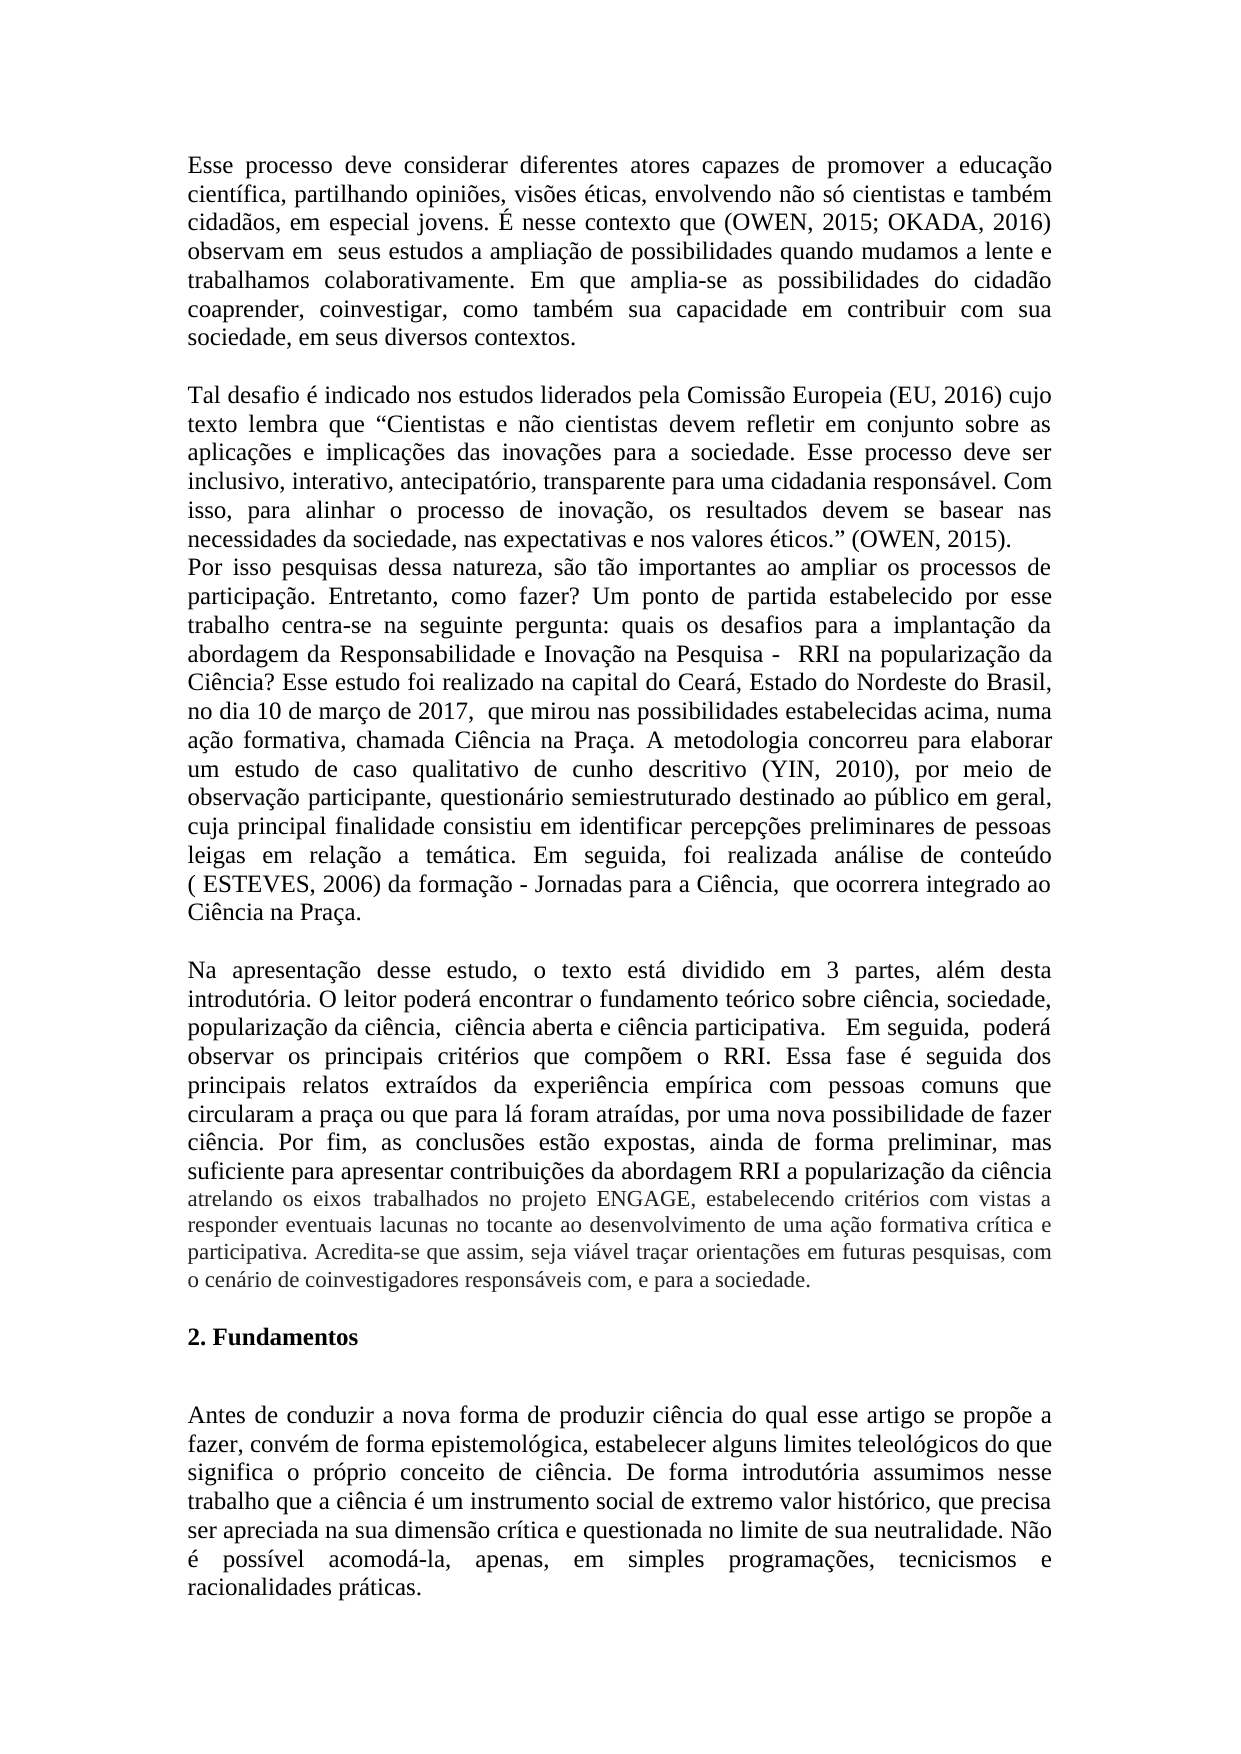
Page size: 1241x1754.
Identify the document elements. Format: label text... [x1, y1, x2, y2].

text Antes de conduzir a nova forma de produzir ciência do qual esse artigo se propõe a fazer, convém de forma epistemológica, estabelecer alguns limites teleológicos do que significa o próprio conceito de ciência. De forma introdutória assumimos nesse trabalho que a ciência é um instrumento social de extremo valor histórico, que precisa ser apreciada na sua dimensão crítica e questionada no limite de sua neutralidade. Não é possível acomodá-la, apenas, em simples programações, tecnicismos e racionalidades práticas. [187, 1400, 1053, 1601]
text Esse processo deve considerar diferentes atores capazes de promover a educação científica, partilhando opiniões, visões éticas, envolvendo não só cientistas e também cidadãos, em especial jovens. É nesse contexto que (OWEN, 2015; OKADA, 2016) observam em seus estudos a ampliação de possibilidades quando mudamos a lente e trabalhamos colaborativamente. Em que amplia-se as possibilidades do cidadão coaprender, coinvestigar, como também sua capacidade em contribuir com sua sociedade, em seus diversos contextos. [187, 150, 1053, 351]
text Na apresentação desse estudo, o texto está dividido em 3 partes, além desta introdutória. O leitor poderá encontrar o fundamento teórico sobre ciência, sociedade, popularização da ciência, ciência aberta e ciência participativa. Em seguida, poderá observar os principais critérios que compõem o RRI. Essa fase é seguida dos principais relatos extraídos da experiência empírica com pessoas comuns que circularam a praça ou que para lá foram atraídas, por uma nova possibilidade de fazer ciência. Por fim, as conclusões estão expostas, ainda de forma preliminar, mas suficiente para apresentar contribuições da abordagem RRI a popularização da ciência atrelando os eixos trabalhados no projeto ENGAGE, estabelecendo critérios com vistas a responder eventuais lacunas no tocante ao desenvolvimento de uma ação formativa crítica e participativa. Acredita-se que assim, seja viável traçar orientações em futuras pesquisas, com o cenário de coinvestigadores responsáveis com, e para a sociedade. [187, 955, 1053, 1221]
text Tal desafio é indicado nos estudos liderados pela Comissão Europeia (EU, 2016) cujo texto lembra que “Cientistas e não cientistas devem refletir em conjunto sobre as aplicações e implicações das inovações para a sociedade. Esse processo deve ser inclusivo, interativo, antecipatório, transparente para uma cidadania responsável. Com isso, para alinhar o processo de inovação, os resultados devem se basear nas necessidades da sociedade, nas expectativas e nos valores éticos.” (OWEN, 2015). [187, 380, 1053, 552]
text Por isso pesquisas dessa natureza, são tão importantes ao ampliar os processos de participação. Entretanto, como fazer? Um ponto de partida estabelecido por esse trabalho centra-se na seguinte pergunta: quais os desafios para a implantação da abordagem da Responsabilidade e Inovação na Pesquisa - RRI na popularização da Ciência? Esse estudo foi realizado na capital do Ceará, Estado do Nordeste do Brasil, no dia 10 de março de 2017, que mirou nas possibilidades estabelecidas acima, numa ação formativa, chamada Ciência na Praça. A metodologia concorreu para elaborar um estudo de caso qualitativo de cunho descritivo (YIN, 2010), por meio de observação participante, questionário semiestruturado destinado ao público em geral, cuja principal finalidade consistiu em identificar percepções preliminares de pessoas leigas em relação a temática. Em seguida, foi realizada análise de conteúdo ( ESTEVES, 2006) da formação - Jornadas para a Ciência, que ocorrera integrado ao Ciência na Praça. [187, 552, 1053, 926]
text 2. Fundamentos [187, 1322, 1053, 1350]
